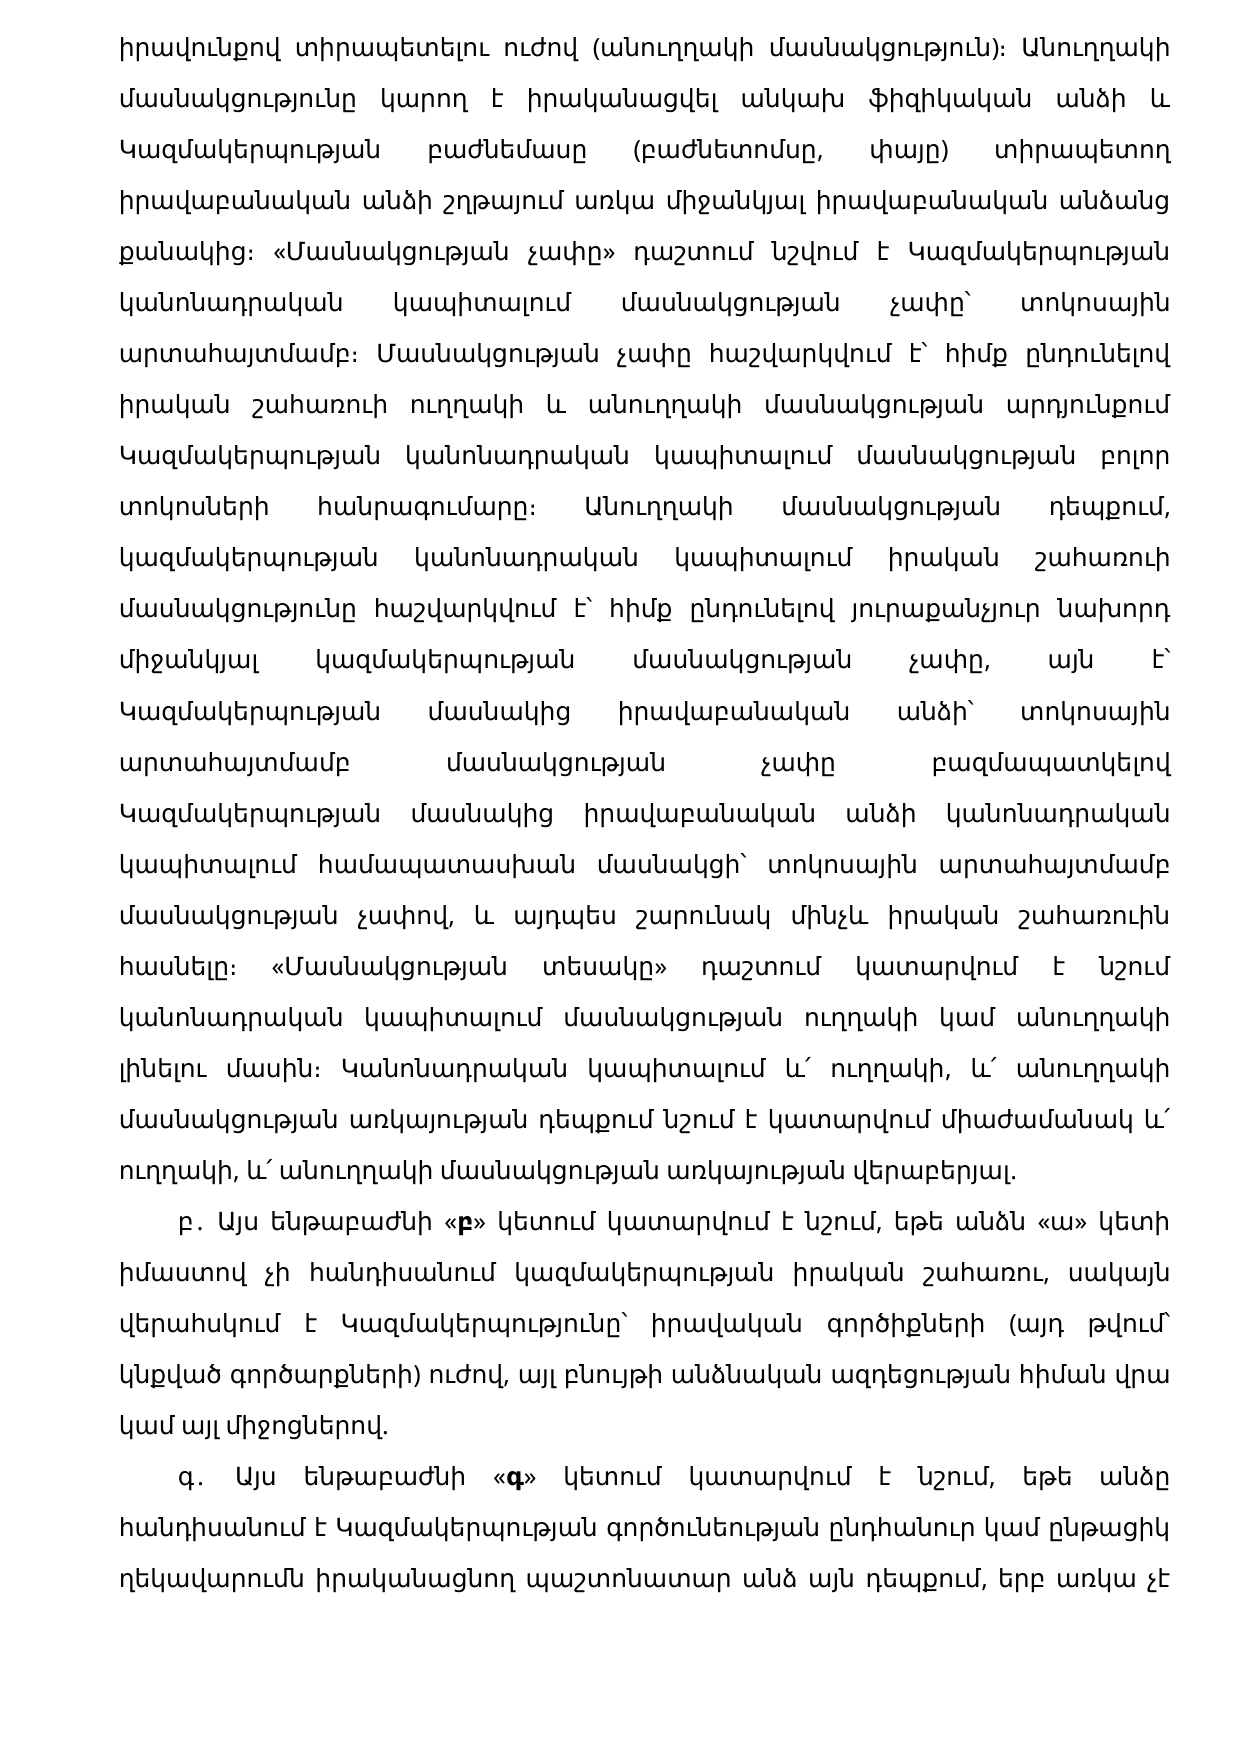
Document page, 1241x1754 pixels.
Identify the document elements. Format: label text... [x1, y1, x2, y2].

text բ․ Այս ենթաբաժնի «բ» կետում կատարվում է նշում, եթե անձն «ա» կետի իմաստով չի հանդիսանում կազմակերպության իրական շահառու, սակայն վերահսկում է Կազմակերպությունը՝ իրավական գործիքների (այդ թվում՝ կնքված գործարքների) ուժով, այլ բնույթի անձնական ազդեցության հիման վրա կամ այլ միջոցներով. [118, 1203, 1171, 1442]
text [118, 1459, 1171, 1595]
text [118, 29, 1171, 1187]
